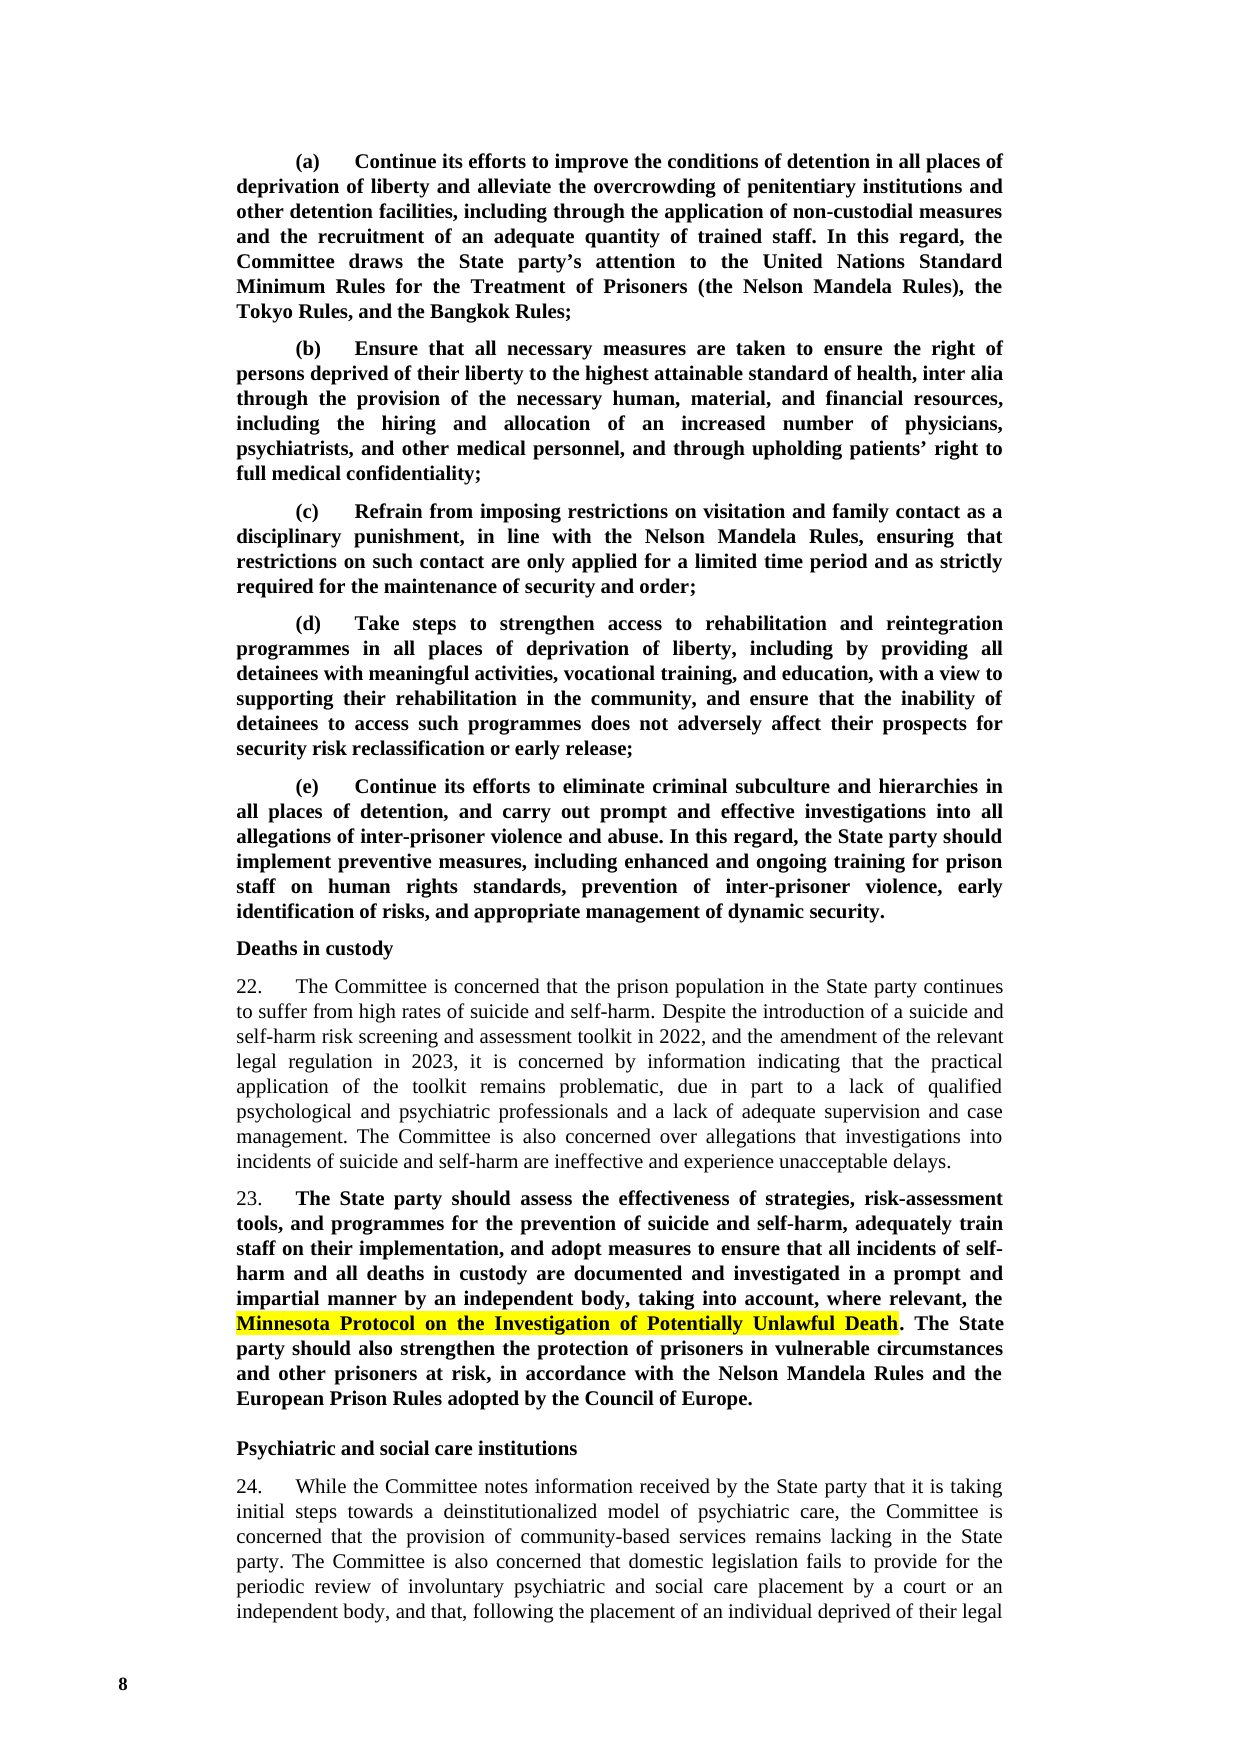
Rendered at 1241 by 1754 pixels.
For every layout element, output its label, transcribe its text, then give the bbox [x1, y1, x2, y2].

text (b) Ensure that all necessary measures are taken to ensure the right of persons deprived of their liberty to the highest attainable standard of health, inter alia through the provision of the necessary human, material, and financial resources, including the hiring and allocation of an increased number of physicians, psychiatrists, and other medical personnel, and through upholding patients’ right to full medical confidentiality; [236, 335, 1004, 485]
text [236, 1473, 1004, 1623]
text 23. The State party should assess the effectiveness of strategies, risk-assessment tools, and programmes for the prevention of suicide and self-harm, adequately train staff on their implementation, and adopt measures to ensure that all incidents of self-harm and all deaths in custody are documented and investigated in a prompt and impartial manner by an independent body, taking into account, where relevant, the Minnesota Protocol on the Investigation of Potentially Unlawful Death. The State party should also strengthen the protection of prisoners in vulnerable circumstances and other prisoners at risk, in accordance with the Nelson Mandela Rules and the European Prison Rules adopted by the Council of Europe. [236, 1185, 1004, 1410]
text Psychiatric and social care institutions [118, 1435, 1004, 1460]
text (d) Take steps to strengthen access to rehabilitation and reintegration programmes in all places of deprivation of liberty, including by providing all detainees with meaningful activities, vocational training, and education, with a view to supporting their rehabilitation in the community, and ensure that the inability of detainees to access such programmes does not adversely affect their prospects for security risk reclassification or early release; [236, 610, 1004, 760]
text (a) Continue its efforts to improve the conditions of detention in all places of deprivation of liberty and alleviate the overcrowding of penitentiary institutions and other detention facilities, including through the application of non-custodial measures and the recruitment of an adequate quantity of trained staff. In this regard, the Committee draws the State party’s attention to the United Nations Standard Minimum Rules for the Treatment of Prisoners (the Nelson Mandela Rules), the Tokyo Rules, and the Bangkok Rules; [236, 148, 1004, 323]
text Deaths in custody [236, 935, 1004, 960]
text (c) Refrain from imposing restrictions on visitation and family contact as a disciplinary punishment, in line with the Nelson Mandela Rules, ensuring that restrictions on such contact are only applied for a limited time period and as strictly required for the maintenance of security and order; [236, 498, 1004, 598]
text (e) Continue its efforts to eliminate criminal subculture and hierarchies in all places of detention, and carry out prompt and effective investigations into all allegations of inter-prisoner violence and abuse. In this regard, the State party should implement preventive measures, including enhanced and ongoing training for prison staff on human rights standards, prevention of inter-prisoner violence, early identification of risks, and appropriate management of dynamic security. [236, 773, 1004, 923]
text 22. The Committee is concerned that the prison population in the State party continues to suffer from high rates of suicide and self-harm. Despite the introduction of a suicide and self-harm risk screening and assessment toolkit in 2022, and the amendment of the relevant legal regulation in 2023, it is concerned by information indicating that the practical application of the toolkit remains problematic, due in part to a lack of qualified psychological and psychiatric professionals and a lack of adequate supervision and case management. The Committee is also concerned over allegations that investigations into incidents of suicide and self-harm are ineffective and experience unacceptable delays. [236, 973, 1004, 1173]
